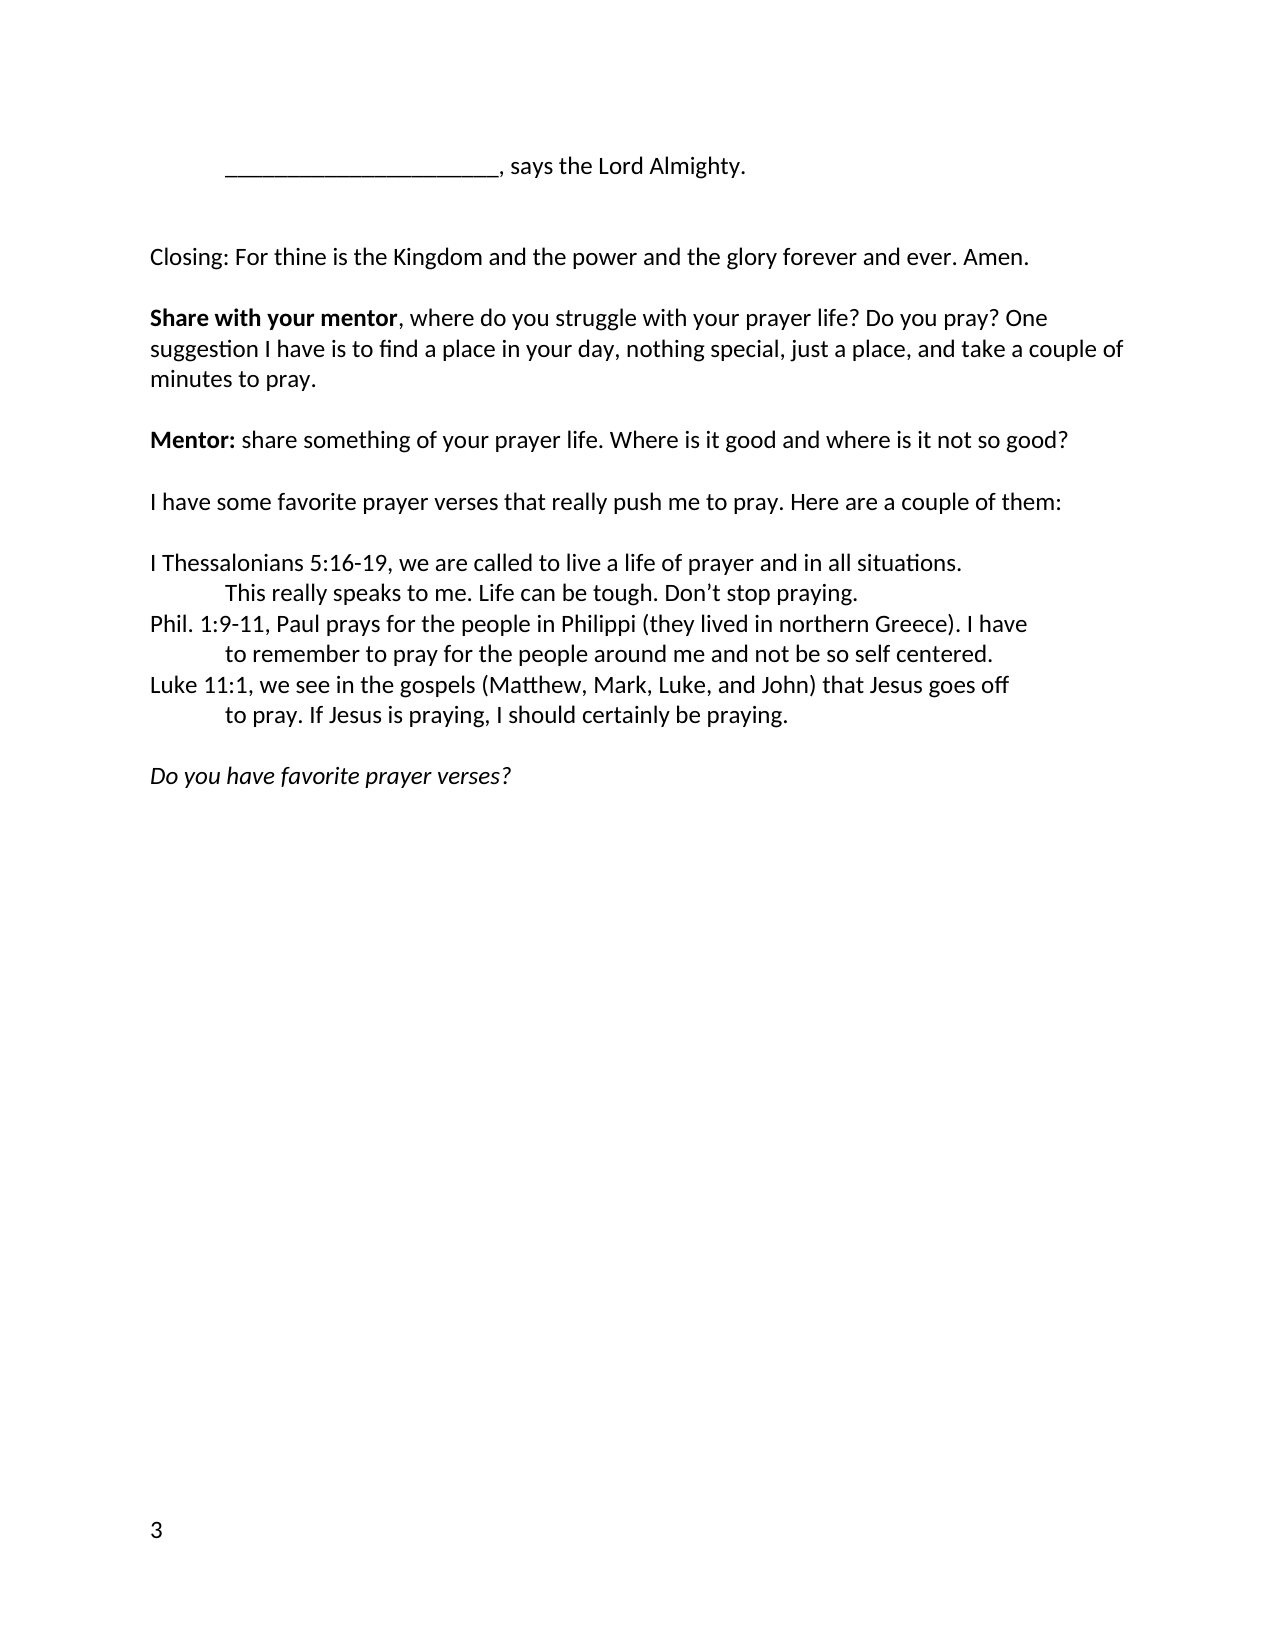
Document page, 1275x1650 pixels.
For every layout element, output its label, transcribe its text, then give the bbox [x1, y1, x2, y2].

text Luke 11:1, we see in the gospels (Matthew, Mark, Luke, and John) that Jesus goes off [150, 669, 1125, 699]
text Mentor: share something of your prayer life. Where is it good and where is it not so good? [150, 425, 1125, 455]
text This really speaks to me. Life can be tough. Don’t stop praying. [150, 577, 1125, 608]
text Do you have favorite prayer verses? [150, 760, 1125, 791]
text to remember to pray for the people around me and not be so self centered. [150, 638, 1125, 669]
text to pray. If Jesus is praying, I should certainly be praying. [150, 699, 1125, 730]
text Phil. 1:9-11, Paul prays for the people in Philippi (they lived in northern Greece). I have [150, 608, 1125, 638]
text I have some favorite prayer verses that really push me to pray. Here are a couple of them: [150, 486, 1125, 516]
text Share with your mentor, where do you struggle with your prayer life? Do you pray? One suggestion I have is to find a place in your day, nothing special, just a place, and take a couple of minutes to pray. [150, 303, 1125, 394]
text ______________________, says the Lord Almighty. [225, 150, 1125, 181]
text I Thessalonians 5:16-19, we are called to live a life of prayer and in all situations. [150, 547, 1125, 577]
text Closing: For thine is the Kingdom and the power and the glory forever and ever. Amen. [150, 242, 1125, 272]
